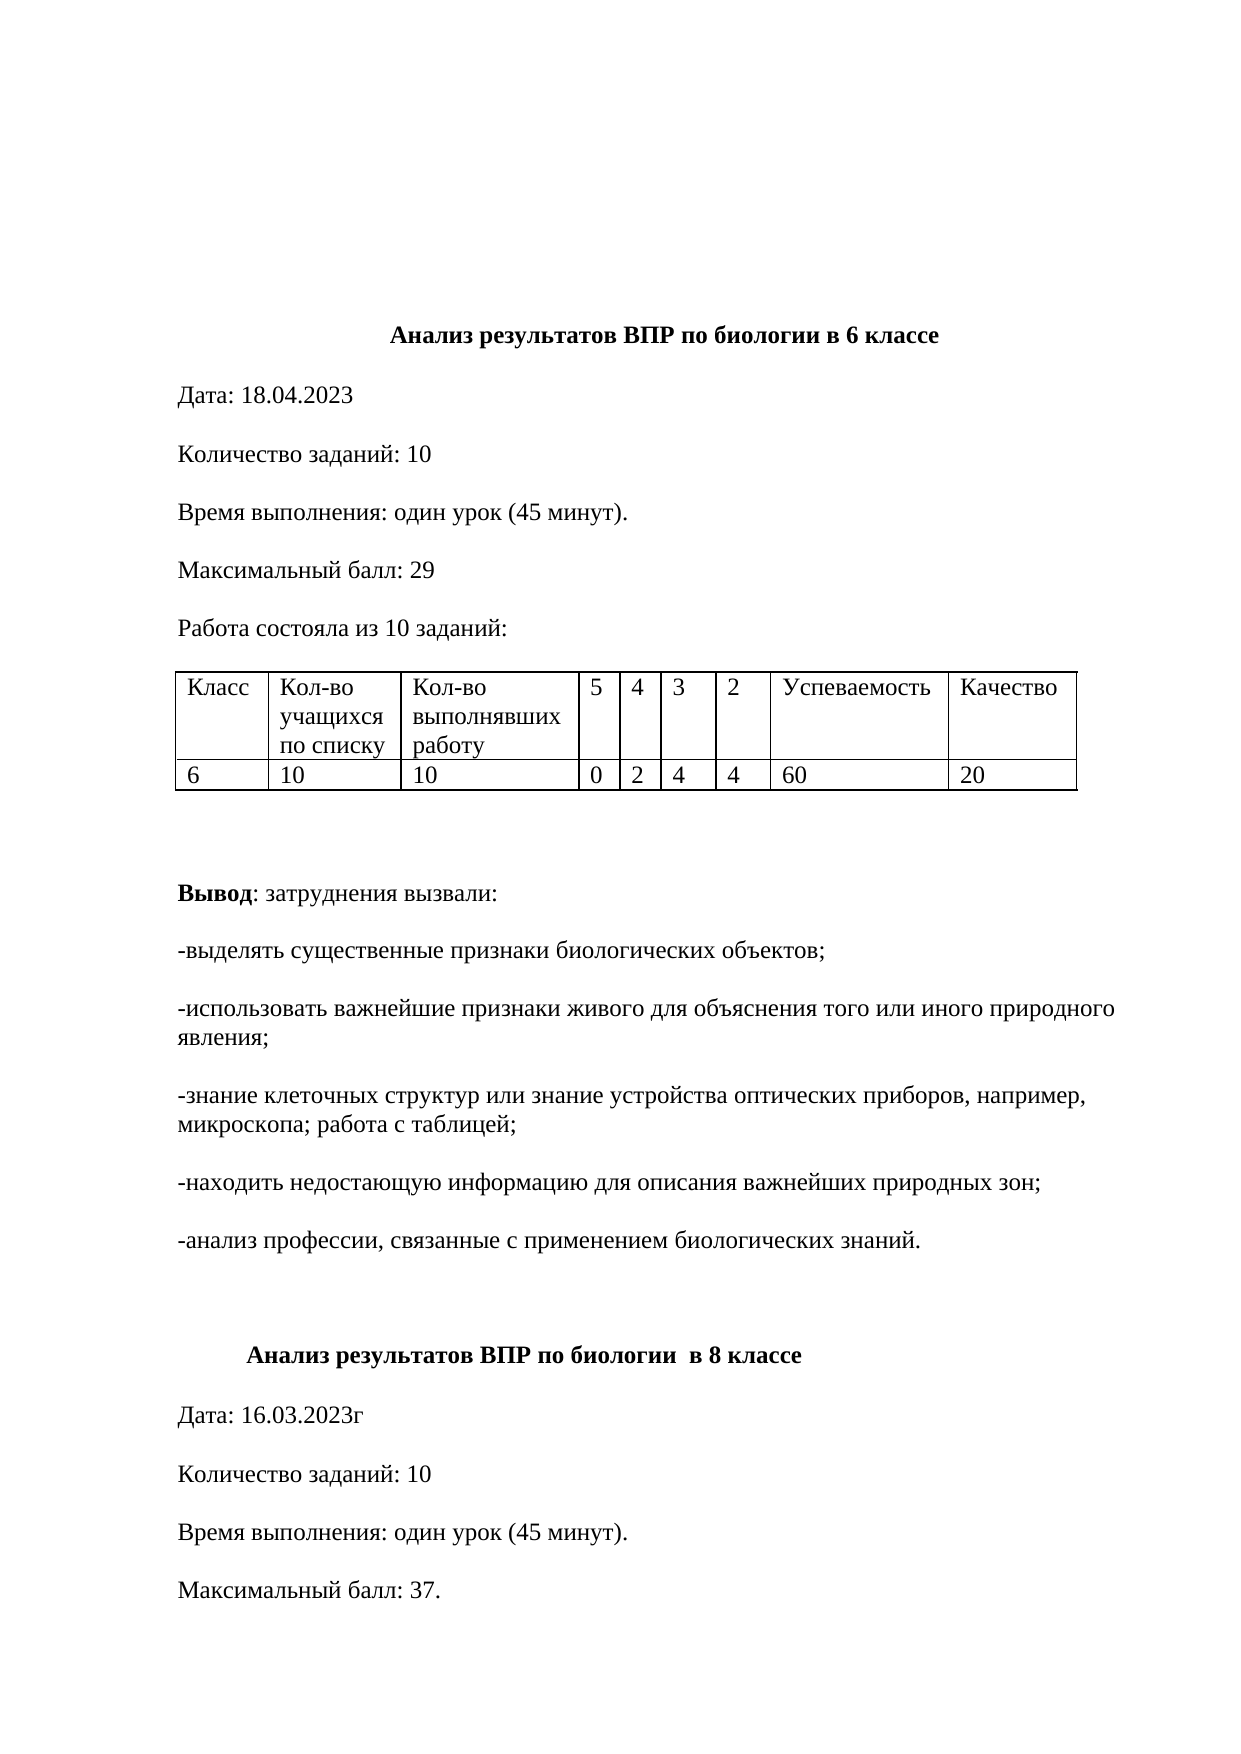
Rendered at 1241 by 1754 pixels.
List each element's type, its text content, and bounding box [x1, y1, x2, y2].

text Максимальный балл: 29 [177, 555, 1152, 584]
table_header 4 [621, 673, 660, 759]
text -находить недостающую информацию для описания важнейших природных зон; [177, 1167, 1152, 1196]
text Анализ результатов ВПР по биологии в 8 классе [177, 1341, 1152, 1369]
table_cell 6 [176, 760, 268, 789]
table_header 3 [662, 673, 715, 759]
table_header Качество [949, 673, 1076, 759]
text -выделять существенные признаки биологических объектов; [177, 936, 1152, 964]
table_cell 2 [621, 760, 660, 789]
text Время выполнения: один урок (45 минут). [177, 1517, 1152, 1546]
table_cell 4 [662, 760, 715, 789]
table_header Успеваемость [771, 673, 948, 759]
text -анализ профессии, связанные с применением биологических знаний. [177, 1225, 1152, 1253]
text Работа состояла из 10 заданий: [177, 613, 1152, 642]
text Вывод: затруднения вызвали: [177, 878, 1152, 906]
table_cell 10 [269, 760, 400, 789]
table_cell 60 [771, 760, 948, 789]
table_header Кол-во выполнявших работу [402, 673, 578, 759]
table_cell 10 [402, 760, 578, 789]
text Количество заданий: 10 [177, 1459, 1152, 1488]
table_header 5 [580, 673, 619, 759]
text Количество заданий: 10 [177, 439, 1152, 468]
table_header Кол-во учащихся по списку [269, 673, 400, 759]
table_cell 20 [949, 760, 1076, 789]
text -использовать важнейшие признаки живого для объяснения того или иного природного явления; [177, 993, 1152, 1051]
table_header 2 [717, 673, 770, 759]
table_header Дата: 18.04.2023 [176, 378, 1159, 410]
text -знание клеточных структур или знание устройства оптических приборов, например, микроскопа; работа с таблицей; [177, 1080, 1152, 1138]
table_header Класс [176, 673, 268, 759]
table_header Дата: 16.03.2023г [176, 1399, 1159, 1430]
table_cell 0 [580, 760, 619, 789]
table_cell 4 [717, 760, 770, 789]
text Время выполнения: один урок (45 минут). [177, 497, 1152, 526]
text Анализ результатов ВПР по биологии в 6 классе [177, 320, 1152, 349]
text Максимальный балл: 37. [177, 1575, 1152, 1604]
